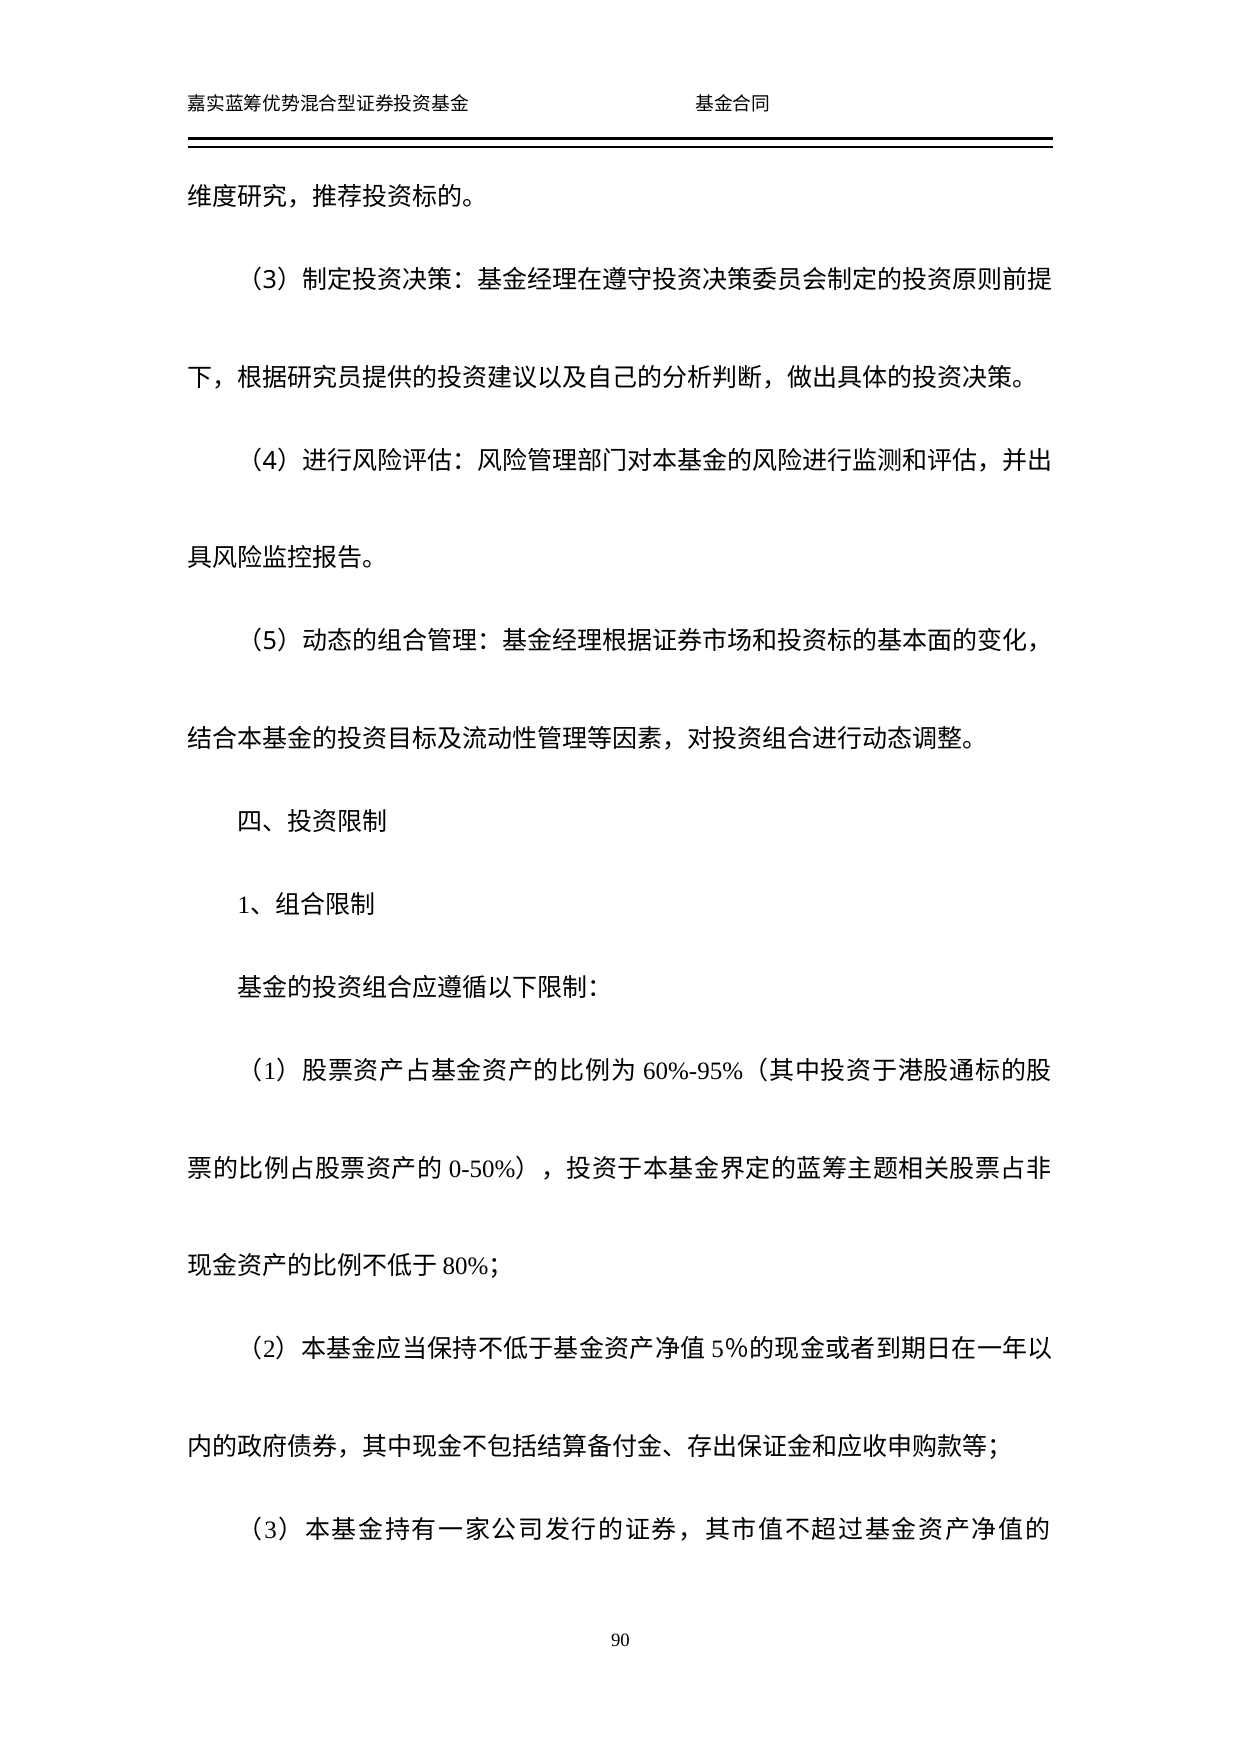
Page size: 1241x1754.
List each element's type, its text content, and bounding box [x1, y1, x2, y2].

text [187, 1495, 1053, 1560]
text （2）本基金应当保持不低于基金资产净值5％的现金或者到期日在一年以内的政府债券，其中现金不包括结算备付金、存出保证金和应收申购款等； [187, 1314, 1053, 1477]
text （3）制定投资决策：基金经理在遵守投资决策委员会制定的投资原则前提下，根据研究员提供的投资建议以及自己的分析判断，做出具体的投资决策。 [187, 245, 1053, 408]
text （1）股票资产占基金资产的比例为60%-95%（其中投资于港股通标的股票的比例占股票资产的0-50%），投资于本基金界定的蓝筹主题相关股票占非现金资产的比例不低于80%； [187, 1036, 1053, 1296]
text （5）动态的组合管理：基金经理根据证券市场和投资标的基本面的变化，结合本基金的投资目标及流动性管理等因素，对投资组合进行动态调整。 [187, 606, 1053, 769]
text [187, 162, 1053, 227]
text （4）进行风险评估：风险管理部门对本基金的风险进行监测和评估，并出具风险监控报告。 [187, 426, 1053, 588]
text 1、组合限制 [187, 870, 1053, 935]
text 四、投资限制 [187, 787, 1053, 852]
text 基金的投资组合应遵循以下限制： [187, 953, 1053, 1018]
